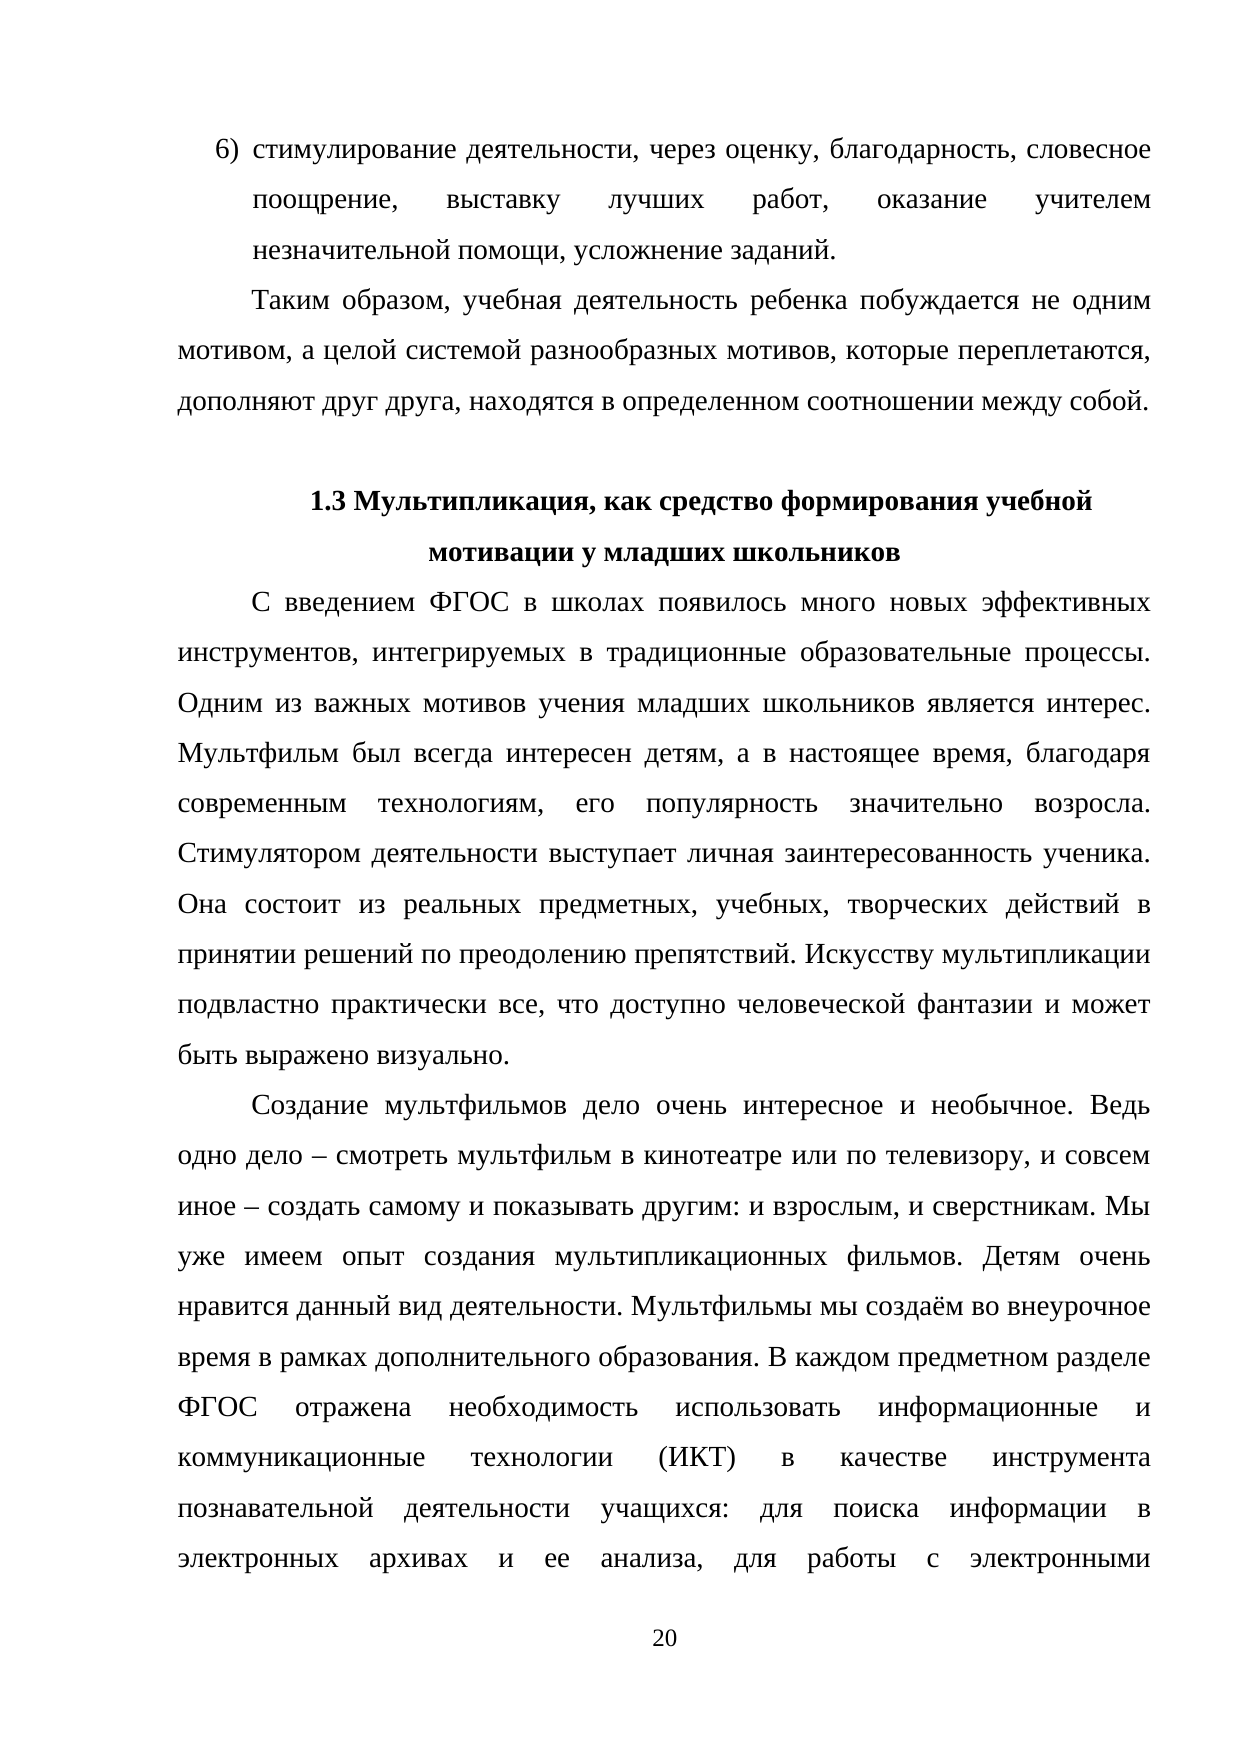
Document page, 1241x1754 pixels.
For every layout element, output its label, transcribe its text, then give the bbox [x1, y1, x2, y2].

text С введением ФГОС в школах появилось много новых эффективных инструментов, интегрируемых в традиционные образовательные процессы. Одним из важных мотивов учения младших школьников является интерес. Мультфильм был всегда интересен детям, а в настоящее время, благодаря современным технологиям, его популярность значительно возросла. Стимулятором деятельности выступает личная заинтересованность ученика. Она состоит из реальных предметных, учебных, творческих действий в принятии решений по преодолению препятствий. Искусству мультипликации подвластно практически все, что доступно человеческой фантазии и может быть выражено визуально. [177, 584, 1152, 1070]
text 1.3 Мультипликация, как средство формирования учебной мотивации у младших школьников [177, 483, 1152, 567]
text Таким образом, учебная деятельность ребенка побуждается не одним мотивом, а целой системой разнообразных мотивов, которые переплетаются, дополняют друг друга, находятся в определенном соотношении между собой. [177, 282, 1152, 416]
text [177, 1087, 1152, 1573]
list стимулирование деятельности, через оценку, благодарность, словесное поощрение, выставку лучших работ, оказание учителем незначительной помощи, усложнение заданий. [215, 131, 1152, 265]
